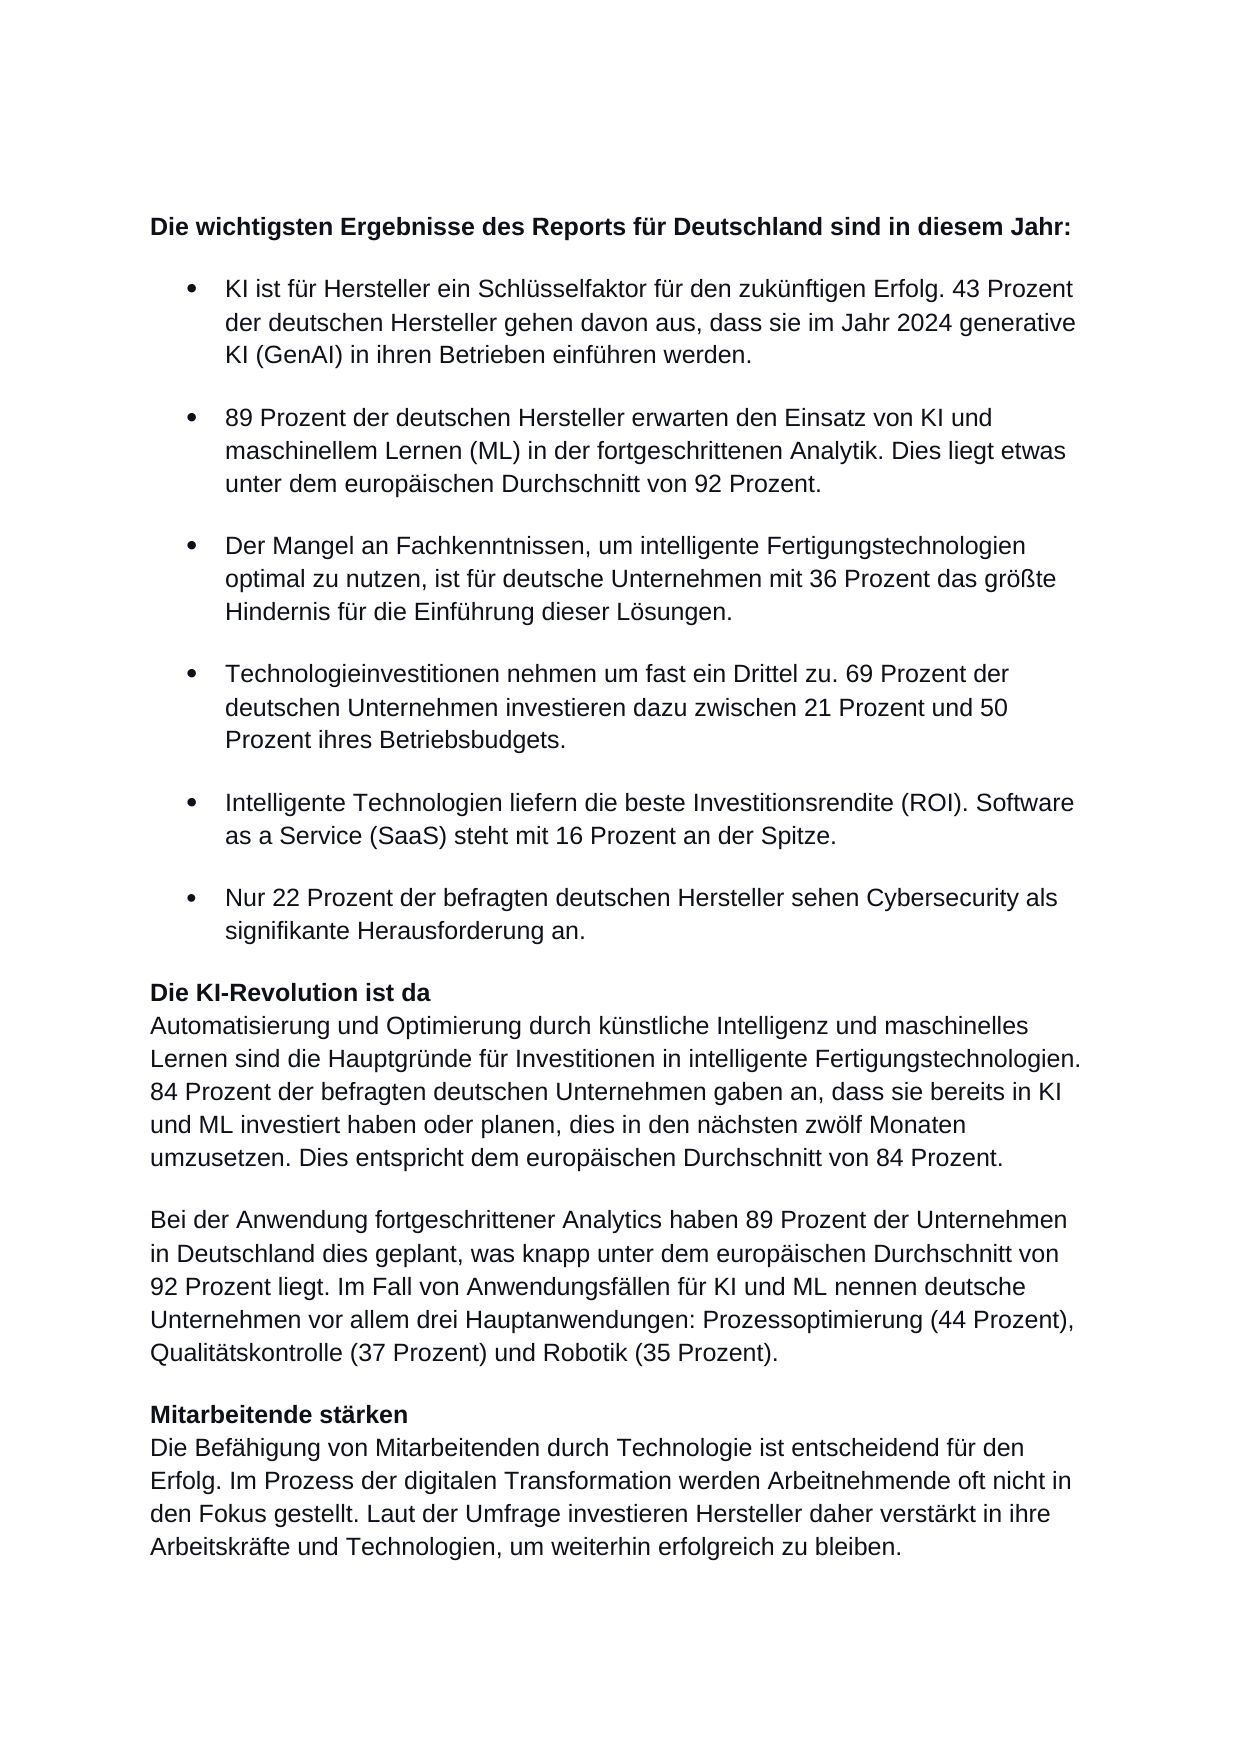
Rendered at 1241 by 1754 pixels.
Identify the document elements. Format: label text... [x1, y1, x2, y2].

text Bei der Anwendung fortgeschrittener Analytics haben 89 Prozent der Unternehmen in Deutschland dies geplant, was knapp unter dem europäischen Durchschnitt von 92 Prozent liegt. Im Fall von Anwendungsfällen für KI und ML nennen deutsche Unternehmen vor allem drei Hauptanwendungen: Prozessoptimierung (44 Prozent), Qualitätskontrolle (37 Prozent) und Robotik (35 Prozent). [150, 1206, 1090, 1366]
list Technologieinvestitionen nehmen um fast ein Drittel zu. 69 Prozent der deutschen Unternehmen investieren dazu zwischen 21 Prozent und 50 Prozent ihres Betriebsbudgets. [187, 659, 1090, 754]
text Mitarbeitende stärken Die Befähigung von Mitarbeitenden durch Technologie ist entscheidend für den Erfolg. Im Prozess der digitalen Transformation werden Arbeitnehmende oft nicht in den Fokus gestellt. Laut der Umfrage investieren Hersteller daher verstärkt in ihre Arbeitskräfte und Technologien, um weiterhin erfolgreich zu bleiben. [150, 1400, 1090, 1561]
list Der Mangel an Fachkenntnissen, um intelligente Fertigungstechnologien optimal zu nutzen, ist für deutsche Unternehmen mit 36 Prozent das größte Hindernis für die Einführung dieser Lösungen. [187, 531, 1090, 626]
text Die wichtigsten Ergebnisse des Reports für Deutschland sind in diesem Jahr: [150, 212, 1090, 241]
list Intelligente Technologien liefern die beste Investitionsrendite (ROI). Software as a Service (SaaS) steht mit 16 Prozent an der Spitze. [187, 788, 1090, 849]
list 89 Prozent der deutschen Hersteller erwarten den Einsatz von KI und maschinellem Lernen (ML) in der fortgeschrittenen Analytik. Dies liegt etwas unter dem europäischen Durchschnitt von 92 Prozent. [187, 403, 1090, 498]
text Die KI-Revolution ist da Automatisierung und Optimierung durch künstliche Intelligenz und maschinelles Lernen sind die Hauptgründe für Investitionen in intelligente Fertigungstechnologien. 84 Prozent der befragten deutschen Unternehmen gaben an, dass sie bereits in KI und ML investiert haben oder planen, dies in den nächsten zwölf Monaten umzusetzen. Dies entspricht dem europäischen Durchschnitt von 84 Prozent. [150, 978, 1090, 1172]
list Nur 22 Prozent der befragten deutschen Hersteller sehen Cybersecurity als signifikante Herausforderung an. [187, 883, 1090, 945]
list KI ist für Hersteller ein Schlüsselfaktor für den zukünftigen Erfolg. 43 Prozent der deutschen Hersteller gehen davon aus, dass sie im Jahr 2024 generative KI (GenAI) in ihren Betrieben einführen werden. [187, 274, 1090, 369]
